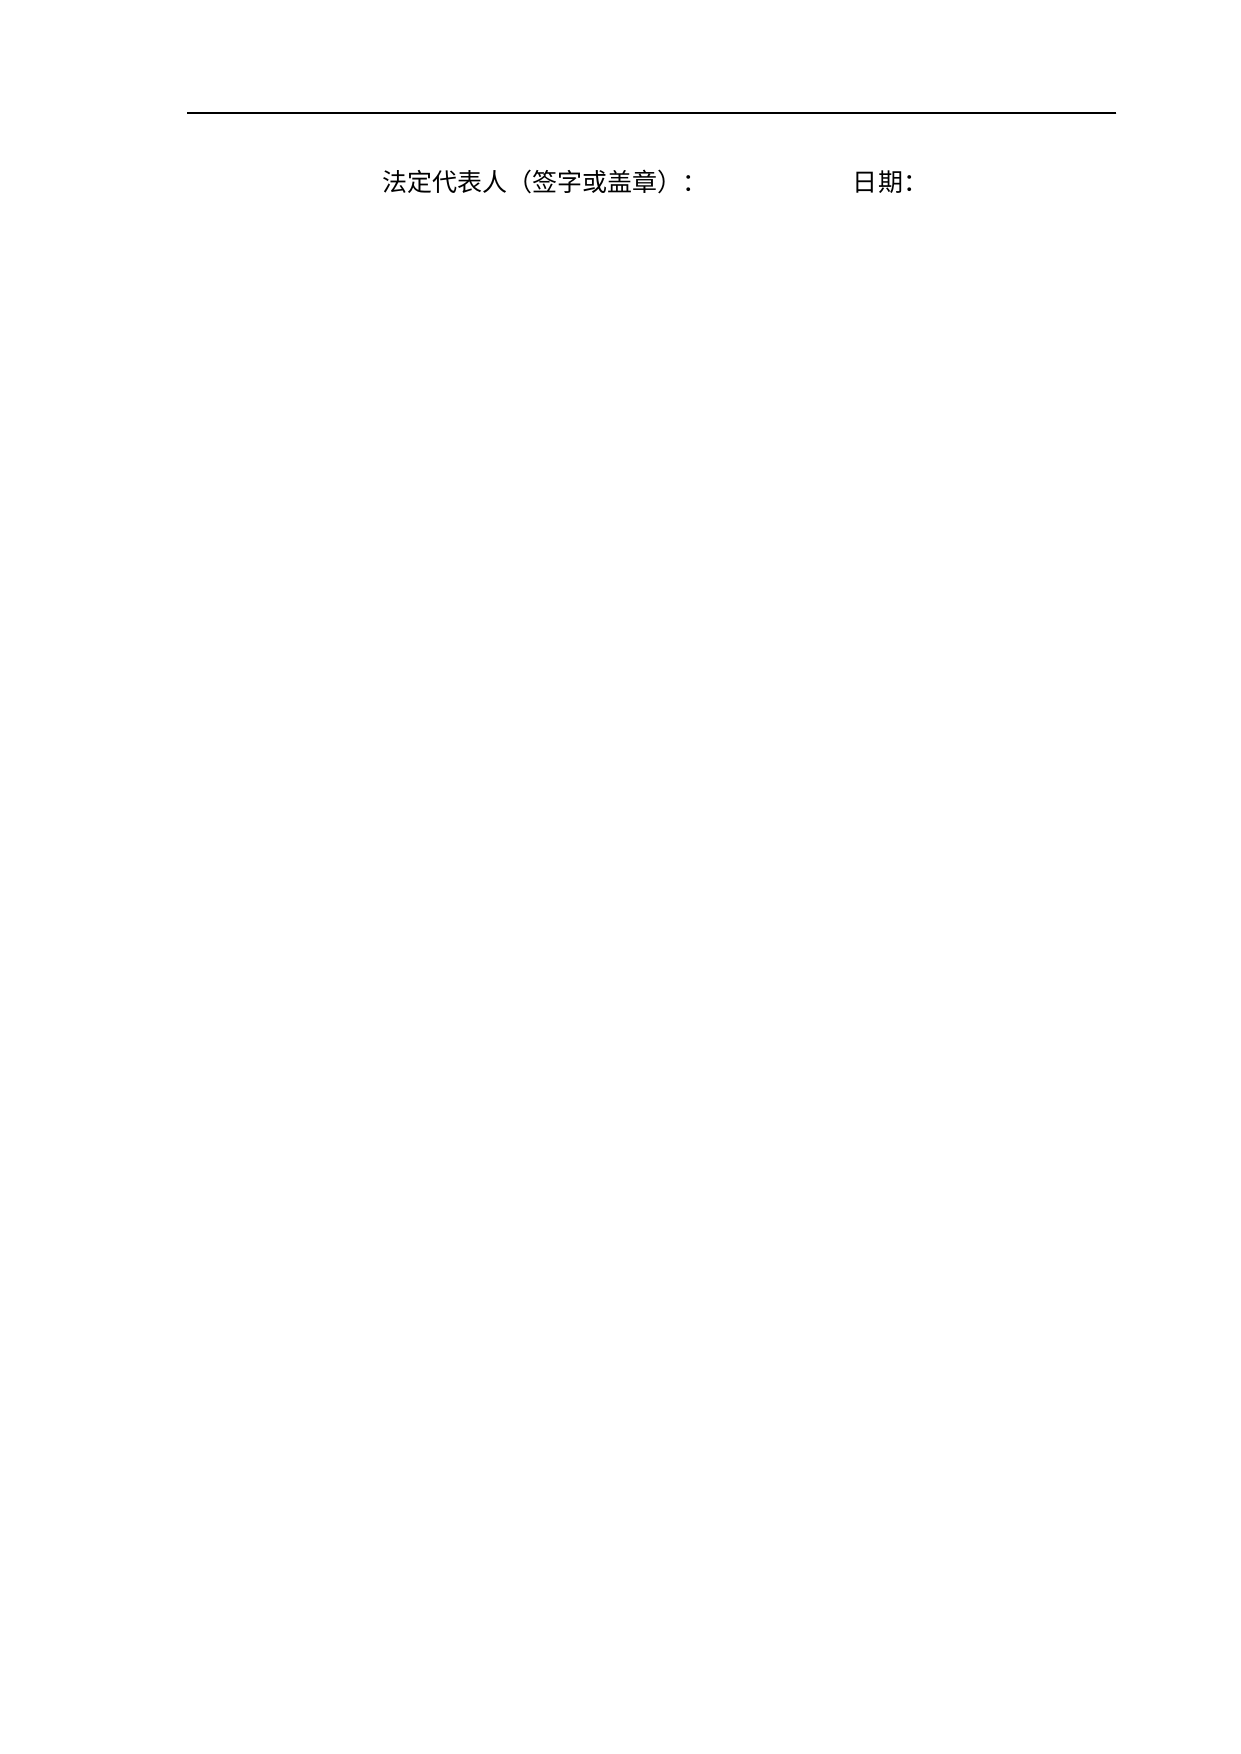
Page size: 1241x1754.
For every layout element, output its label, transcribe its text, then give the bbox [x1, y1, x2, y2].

text 法定代表人（签字或盖章）： 日期： [187, 162, 1116, 198]
